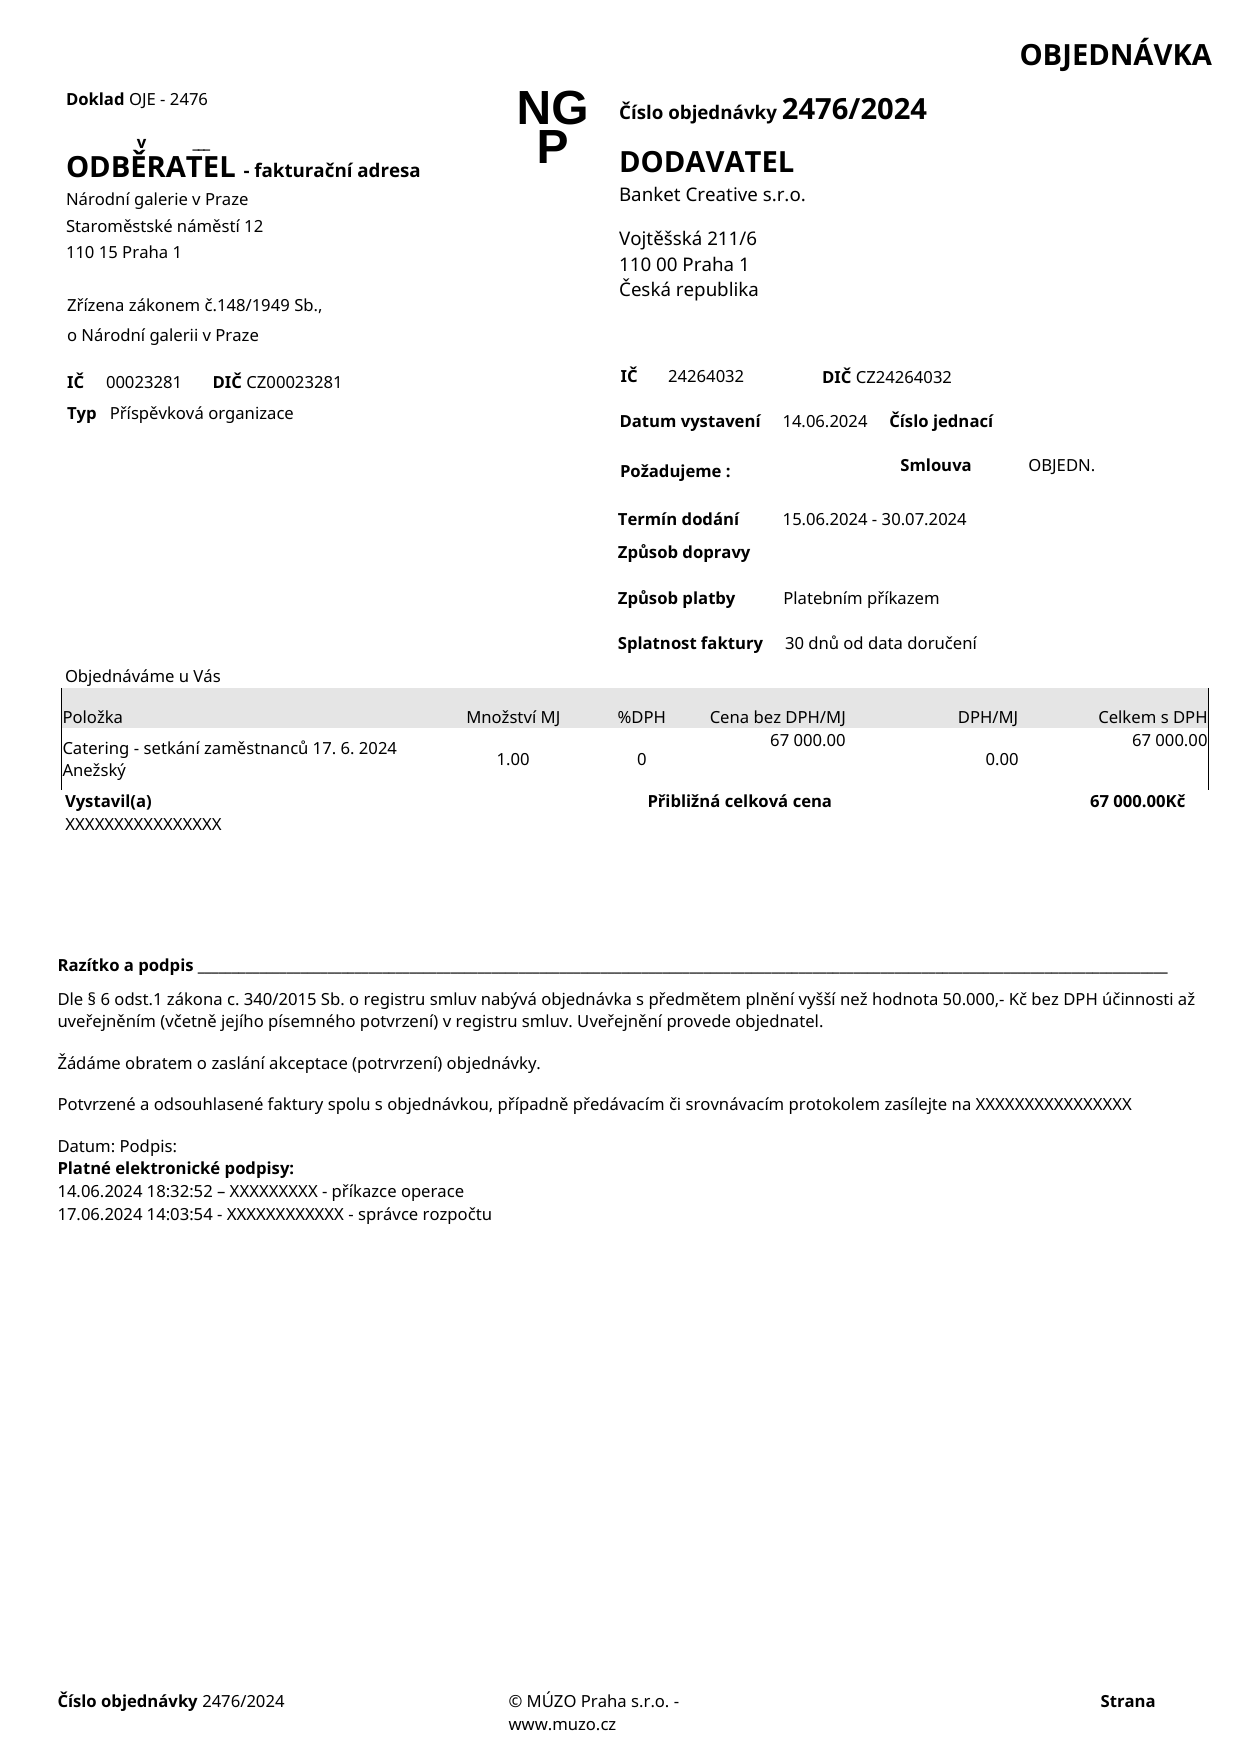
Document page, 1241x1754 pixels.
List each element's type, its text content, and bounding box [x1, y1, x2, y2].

text Termín dodání 15.06.2024 - 30.07.2024 [618, 508, 1212, 531]
text IČ 24264032 [620, 364, 753, 387]
text Staroměstské náměstí 12 [66, 214, 446, 237]
text Banket Creative s.r.o. [619, 181, 808, 207]
text OBJEDNÁVKA [1004, 34, 1212, 74]
table_header Položka [62, 688, 432, 728]
text DIČ CZ24264032 [822, 365, 964, 388]
text ODBĚRATEL - fakturační adresa [66, 153, 446, 183]
text © MÚZO Praha s.r.o. - www.muzo.cz [508, 1689, 789, 1735]
text Dle § 6 odst.1 zákona c. 340/2015 Sb. o registru smluv nabývá objednávka s předmětem plnění vyšší než hodnota 50.000,- Kč bez DPH účinnosti až uveřejněním (včetně jejího písemného potvrzení) v registru smluv. Uveřejnění provede objednatel. [57, 987, 1212, 1032]
text Potvrzené a odsouhlasené faktury spolu s objednávkou, případně předávacím či srovnávacím protokolem zasílejte na XXXXXXXXXXXXXXXX [57, 1093, 1212, 1115]
text Vystavil(a) Přibližná celková cena 67 000.00Kč [65, 790, 1212, 812]
text 17.06.2024 14:03:54 - XXXXXXXXXXXX - správce rozpočtu [57, 1202, 1212, 1225]
table_header Celkem s DPH [1055, 688, 1208, 728]
table_header DPH/MJ [900, 688, 1055, 728]
text Datum: Podpis: [57, 1134, 1212, 1157]
text NG P [510, 93, 595, 173]
text Typ Příspěvková organizace [67, 402, 376, 424]
text 110 15 Praha 1 [66, 241, 446, 264]
text Česká republika [619, 277, 808, 302]
text Strana [1100, 1689, 1161, 1712]
text DODAVATEL [619, 142, 808, 181]
text v [66, 131, 446, 153]
text XXXXXXXXXXXXXXXX [65, 812, 1212, 835]
text Zřízena zákonem č.148/1949 Sb., [67, 294, 376, 316]
text Datum vystavení 14.06.2024 Číslo jednací [619, 414, 1095, 431]
text Číslo objednávky 2476/2024 [57, 1689, 307, 1712]
table_cell 67 000.00 [690, 728, 900, 790]
text Žádáme obratem o zaslání akceptace (potrvrzení) objednávky. [57, 1051, 1212, 1074]
text Národní galerie v Praze [66, 187, 446, 210]
table_header Množství MJ [432, 688, 594, 728]
text Vojtěšská 211/6 [619, 226, 808, 251]
table_cell 0 [594, 728, 690, 790]
text Platné elektronické podpisy: [57, 1157, 1212, 1179]
table_header Cena bez DPH/MJ [690, 688, 900, 728]
table_cell 1.00 [432, 728, 594, 790]
text IČ 00023281 DIČ CZ00023281 [67, 371, 376, 394]
text Způsob platby Platebním příkazem [618, 587, 1212, 609]
text Způsob dopravy [618, 541, 1212, 564]
table_cell 0.00 [900, 728, 1055, 790]
text Objednáváme u Vás [65, 665, 1212, 688]
table_header %DPH [594, 688, 690, 728]
text Smlouva OBJEDN. [619, 453, 1095, 476]
table_cell Catering - setkání zaměstnanců 17. 6. 2024 Anežský [62, 728, 432, 790]
text Razítko a podpis [57, 954, 1212, 977]
text 14.06.2024 18:32:52 – XXXXXXXXX - příkazce operace [57, 1179, 1212, 1202]
text 110 00 Praha 1 [619, 251, 808, 277]
text Číslo objednávky 2476/2024 [619, 88, 971, 128]
text Splatnost faktury 30 dnů od data doručení [618, 632, 1212, 655]
table_cell 67 000.00 [1055, 728, 1208, 790]
text o Národní galerii v Praze [67, 324, 376, 347]
text Doklad OJE - 2476 [66, 87, 446, 110]
